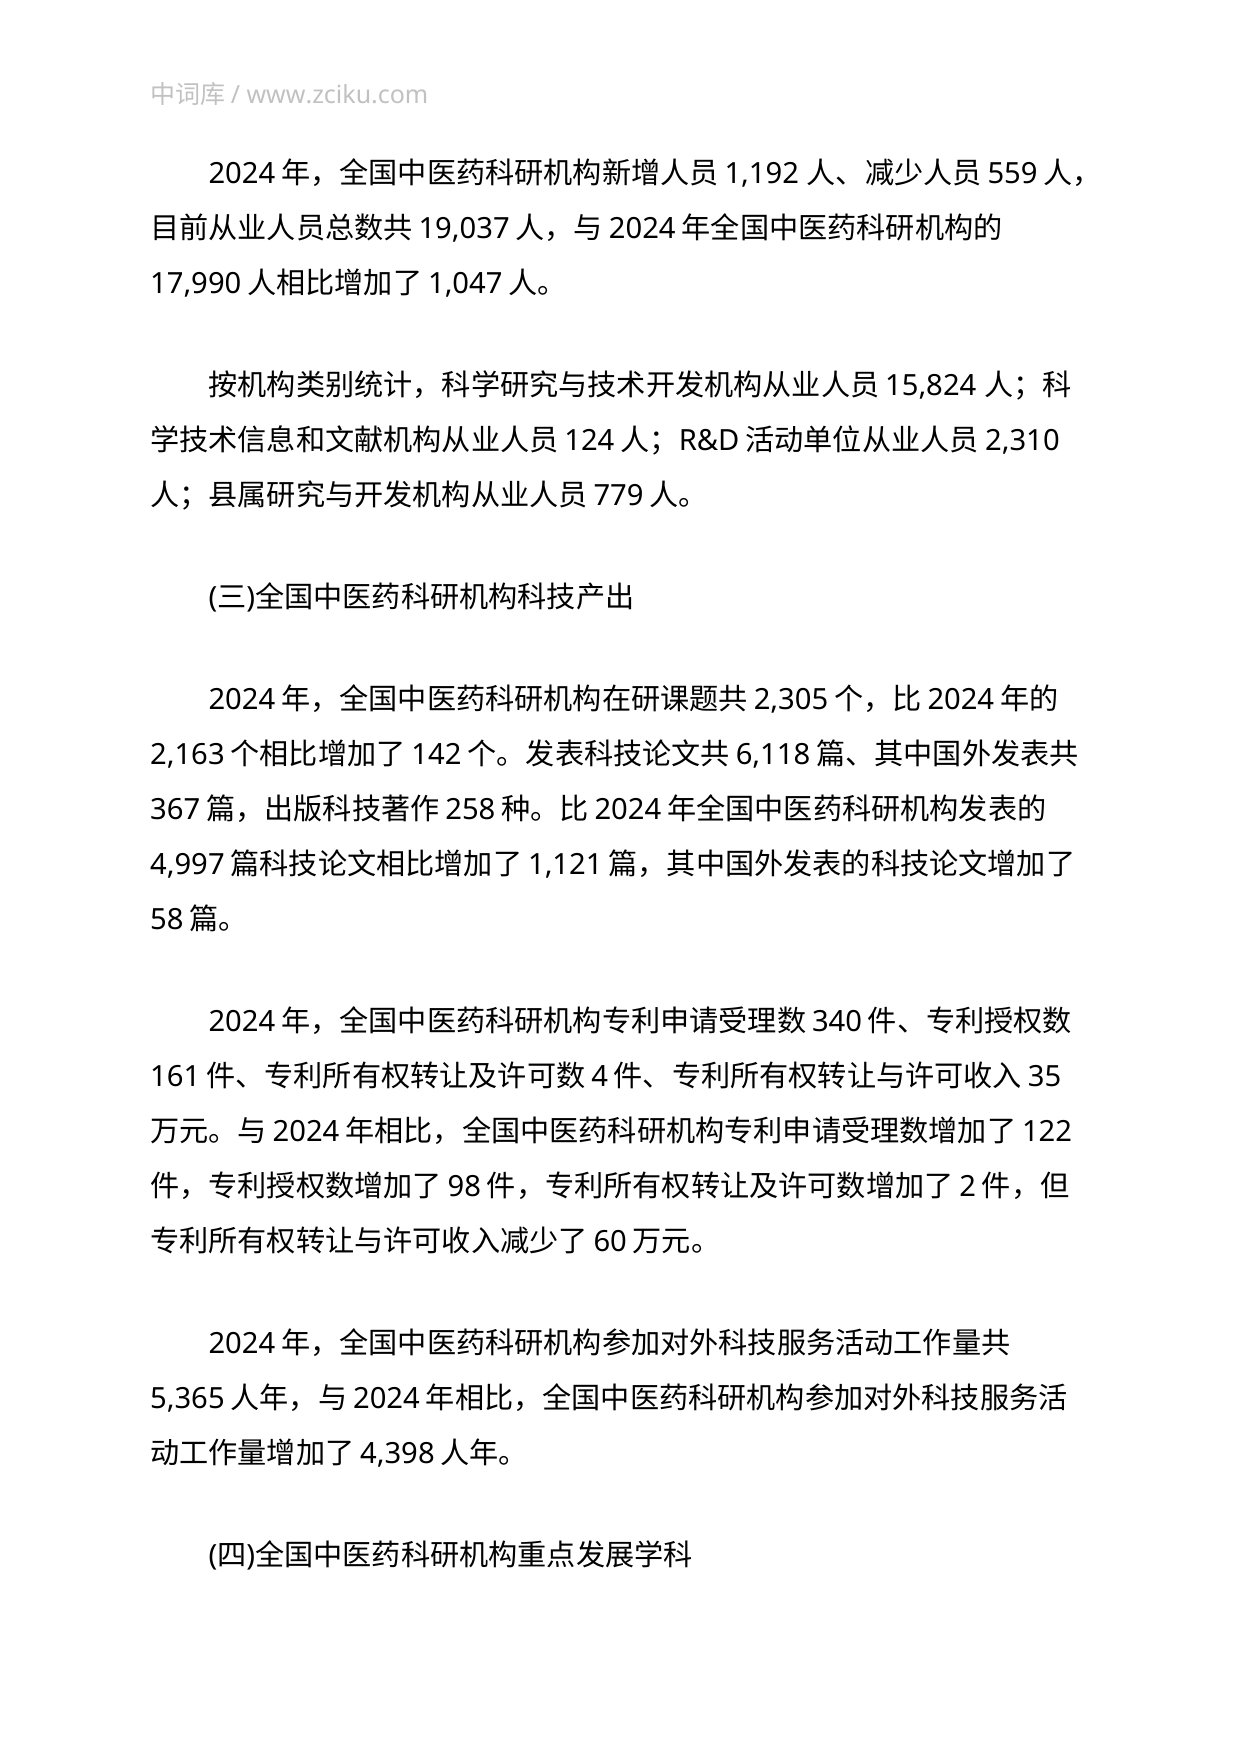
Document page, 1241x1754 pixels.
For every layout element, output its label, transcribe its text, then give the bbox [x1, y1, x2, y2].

text 按机构类别统计，科学研究与技术开发机构从业人员15,824 人；科学技术信息和文献机构从业人员124人；R&D活动单位从业人员 2,310人；县属研究与开发机构从业人员779人。 [150, 362, 1090, 514]
text (三)全国中医药科研机构科技产出 [150, 574, 1090, 616]
text 2024年，全国中医药科研机构专利申请受理数340件、专利授权数161件、专利所有权转让及许可数4件、专利所有权转让与许可收入35万元。与2024年相比，全国中医药科研机构专利申请受理数增加了122件，专利授权数增加了98件，专利所有权转让及许可数增加了2件，但专利所有权转让与许可收入减少了60万元。 [150, 998, 1090, 1260]
text 2024年，全国中医药科研机构参加对外科技服务活动工作量共5,365人年，与2024年相比，全国中医药科研机构参加对外科技服务活动工作量增加了4,398人年。 [150, 1320, 1090, 1472]
text (四)全国中医药科研机构重点发展学科 [150, 1532, 1090, 1574]
text 2024年，全国中医药科研机构新增人员1,192 人、减少人员559人，目前从业人员总数共19,037人，与2024年全国中医药科研机构的17,990人相比增加了1,047人。 [150, 150, 1090, 302]
text 2024年，全国中医药科研机构在研课题共2,305个，比2024年的2,163个相比增加了142个。发表科技论文共6,118篇、其中国外发表共367篇，出版科技著作258种。比2024年全国中医药科研机构发表的4,997篇科技论文相比增加了1,121篇，其中国外发表的科技论文增加了58篇。 [150, 676, 1090, 938]
